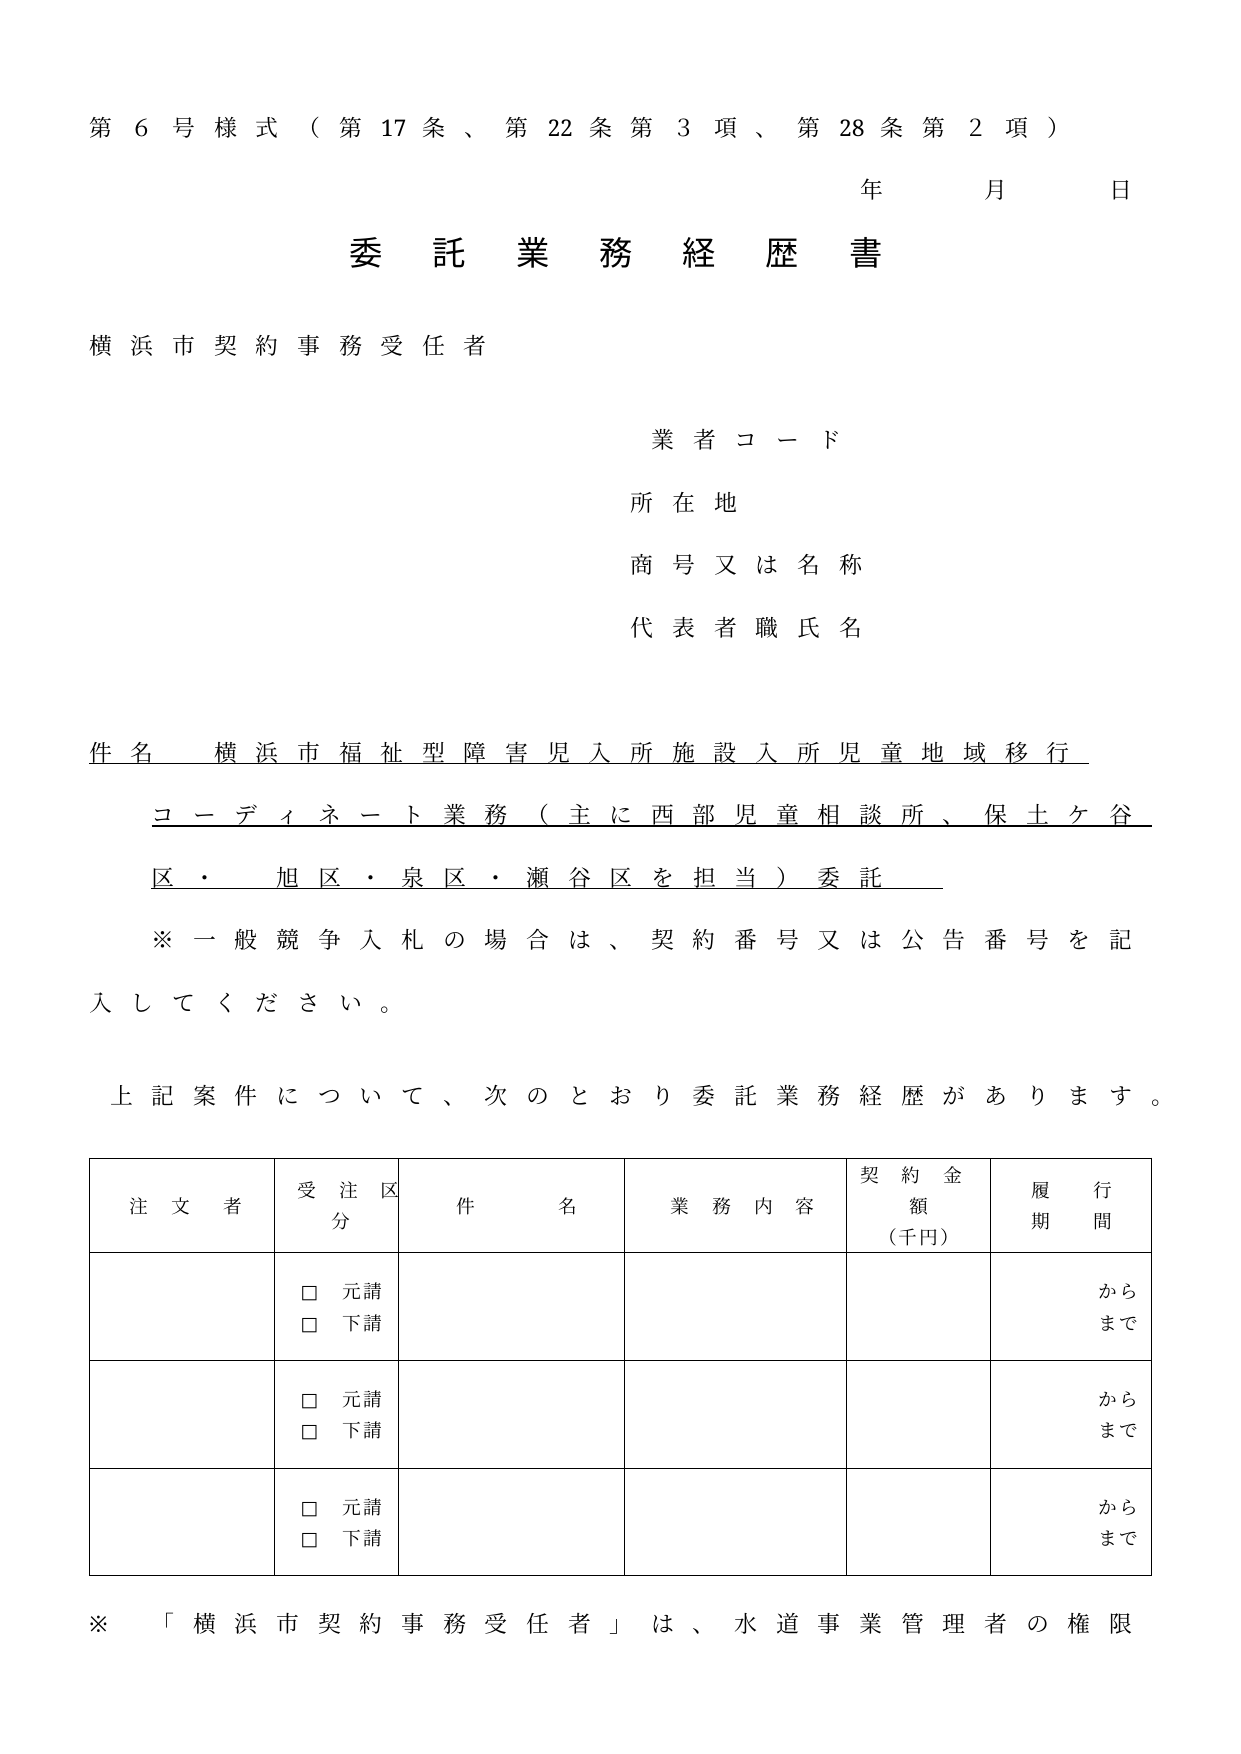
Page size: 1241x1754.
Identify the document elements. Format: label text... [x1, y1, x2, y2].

text 所在地 [89, 470, 1151, 532]
table_header 契約金額 （千円） [847, 1159, 990, 1252]
table_cell 元請 下請 [275, 1253, 398, 1360]
table_cell [90, 1361, 274, 1467]
table_cell [399, 1469, 624, 1575]
table_cell [90, 1469, 274, 1575]
table_header 受注区分 [275, 1159, 398, 1252]
table_header 履 行 期 間 [991, 1159, 1151, 1252]
table_cell [90, 1253, 274, 1360]
table_cell [847, 1253, 990, 1360]
table_cell から まで [991, 1361, 1151, 1467]
table_header 件名 [399, 1159, 624, 1252]
table_cell [625, 1253, 846, 1360]
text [89, 1592, 1151, 1654]
table_cell [625, 1469, 846, 1575]
table_header 業 務 内 容 [625, 1159, 846, 1252]
table_cell [399, 1253, 624, 1360]
text 委 託 業 務 経 歴 書 [89, 220, 1151, 282]
text 商号又は名称 [89, 532, 1151, 595]
text 件名 横浜市福祉型障害児入所施設入所児童地域移行コーディネート業務（主に西部児童相談所、保土ケ谷区・ 旭区・泉区・瀬谷区を担当）委託 [89, 720, 1151, 907]
table_header 注文者 [90, 1159, 274, 1252]
text 横浜市契約事務受任者 [89, 314, 1151, 376]
table_cell から まで [991, 1469, 1151, 1575]
text ※一般競争入札の場合は、契約番号又は公告番号を記入してください。 [89, 907, 1151, 1032]
table_cell [847, 1361, 990, 1467]
table_cell □ 元請 □ 下請 [275, 1361, 398, 1467]
table_cell □ 元請 □ 下請 [275, 1469, 398, 1575]
text 上記案件について、次のとおり委託業務経歴があります。 [89, 1064, 1151, 1126]
text 年 月 日 [89, 157, 1151, 220]
text 業者コード [89, 407, 1151, 470]
table_cell [399, 1361, 624, 1467]
table_cell [847, 1469, 990, 1575]
text 第６号様式（第17条、第22条第３項、第28条第２項） [89, 95, 1151, 157]
text 代表者職氏名 [89, 595, 1151, 657]
table_cell から まで [991, 1253, 1151, 1360]
table_cell [625, 1361, 846, 1467]
